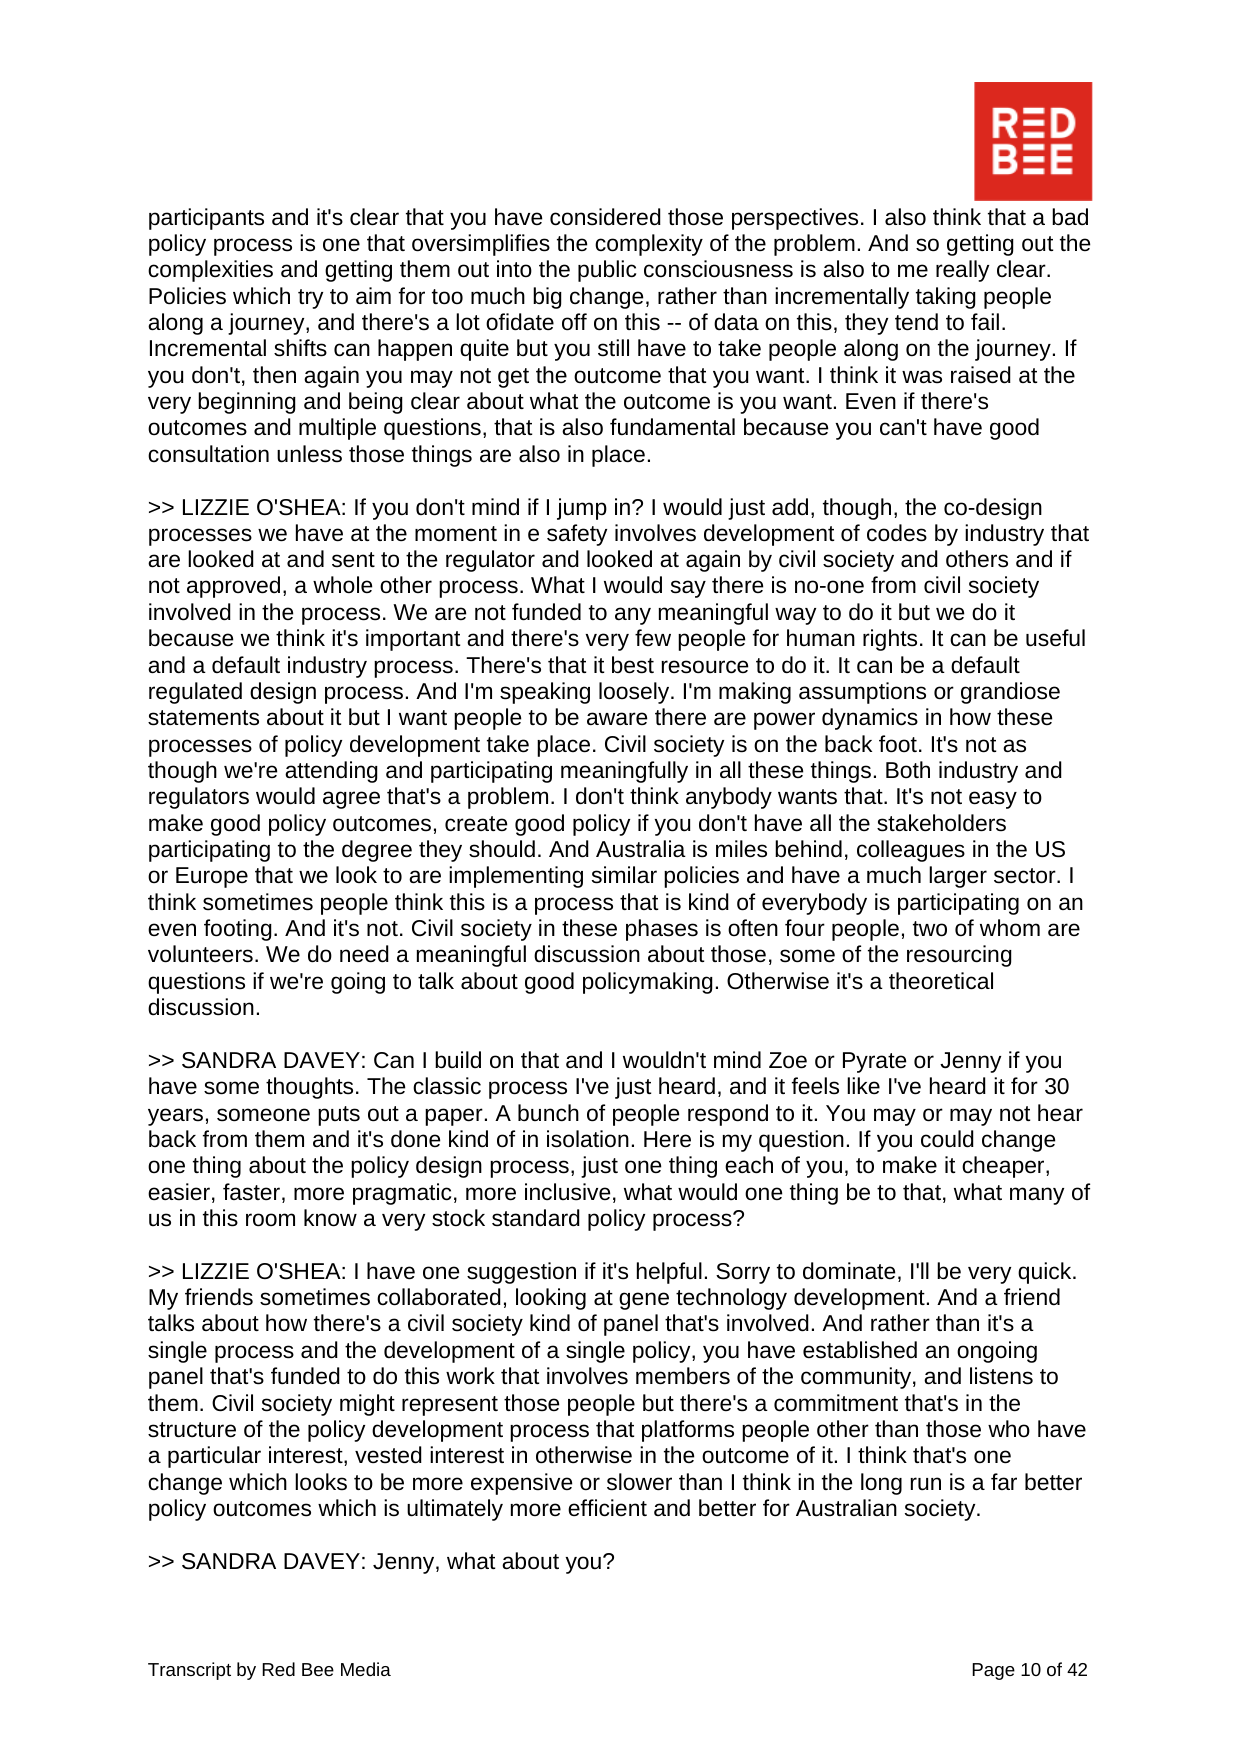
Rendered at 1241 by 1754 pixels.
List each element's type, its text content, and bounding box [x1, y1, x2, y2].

text >> SANDRA DAVEY: Can I build on that and I wouldn't mind Zoe or Pyrate or Jenny if you have some thoughts. The classic process I've just heard, and it feels like I've heard it for 30 years, someone puts out a paper. A bunch of people respond to it. You may or may not hear back from them and it's done kind of in isolation. Here is my question. If you could change one thing about the policy design process, just one thing each of you, to make it cheaper, easier, faster, more pragmatic, more inclusive, what would one thing be to that, what many of us in this room know a very stock standard policy process? [148, 1047, 1092, 1231]
text >> LIZZIE O'SHEA: If you don't mind if I jump in? I would just add, though, the co-design processes we have at the moment in e safety involves development of codes by industry that are looked at and sent to the regulator and looked at again by civil society and others and if not approved, a whole other process. What I would say there is no-one from civil society involved in the process. We are not funded to any meaningful way to do it but we do it because we think it's important and there's very few people for human rights. It can be useful and a default industry process. There's that it best resource to do it. It can be a default regulated design process. And I'm speaking loosely. I'm making assumptions or grandiose statements about it but I want people to be aware there are power dynamics in how these processes of policy development take place. Civil society is on the back foot. It's not as though we're attending and participating meaningfully in all these things. Both industry and regulators would agree that's a problem. I don't think anybody wants that. It's not easy to make good policy outcomes, create good policy if you don't have all the stakeholders participating to the degree they should. And Australia is miles behind, colleagues in the US or Europe that we look to are implementing similar policies and have a much larger sector. I think sometimes people think this is a process that is kind of everybody is participating on an even footing. And it's not. Civil society in these phases is often four people, two of whom are volunteers. We do need a meaningful discussion about those, some of the resourcing questions if we're going to talk about good policymaking. Otherwise it's a theoretical discussion. [148, 493, 1092, 1021]
text >> SANDRA DAVEY: Jenny, what about you? [148, 1548, 1092, 1574]
picture [974, 82, 1093, 201]
text >> LIZZIE O'SHEA: I have one suggestion if it's helpful. Sorry to dominate, I'll be very quick. My friends sometimes collaborated, looking at gene technology development. And a friend talks about how there's a civil society kind of panel that's involved. And rather than it's a single process and the development of a single policy, you have established an ongoing panel that's funded to do this work that involves members of the community, and listens to them. Civil society might represent those people but there's a commitment that's in the structure of the policy development process that platforms people other than those who have a particular interest, vested interest in otherwise in the outcome of it. I think that's one change which looks to be more expensive or slower than I think in the long run is a far better policy outcomes which is ultimately more efficient and better for Australian society. [148, 1258, 1092, 1521]
